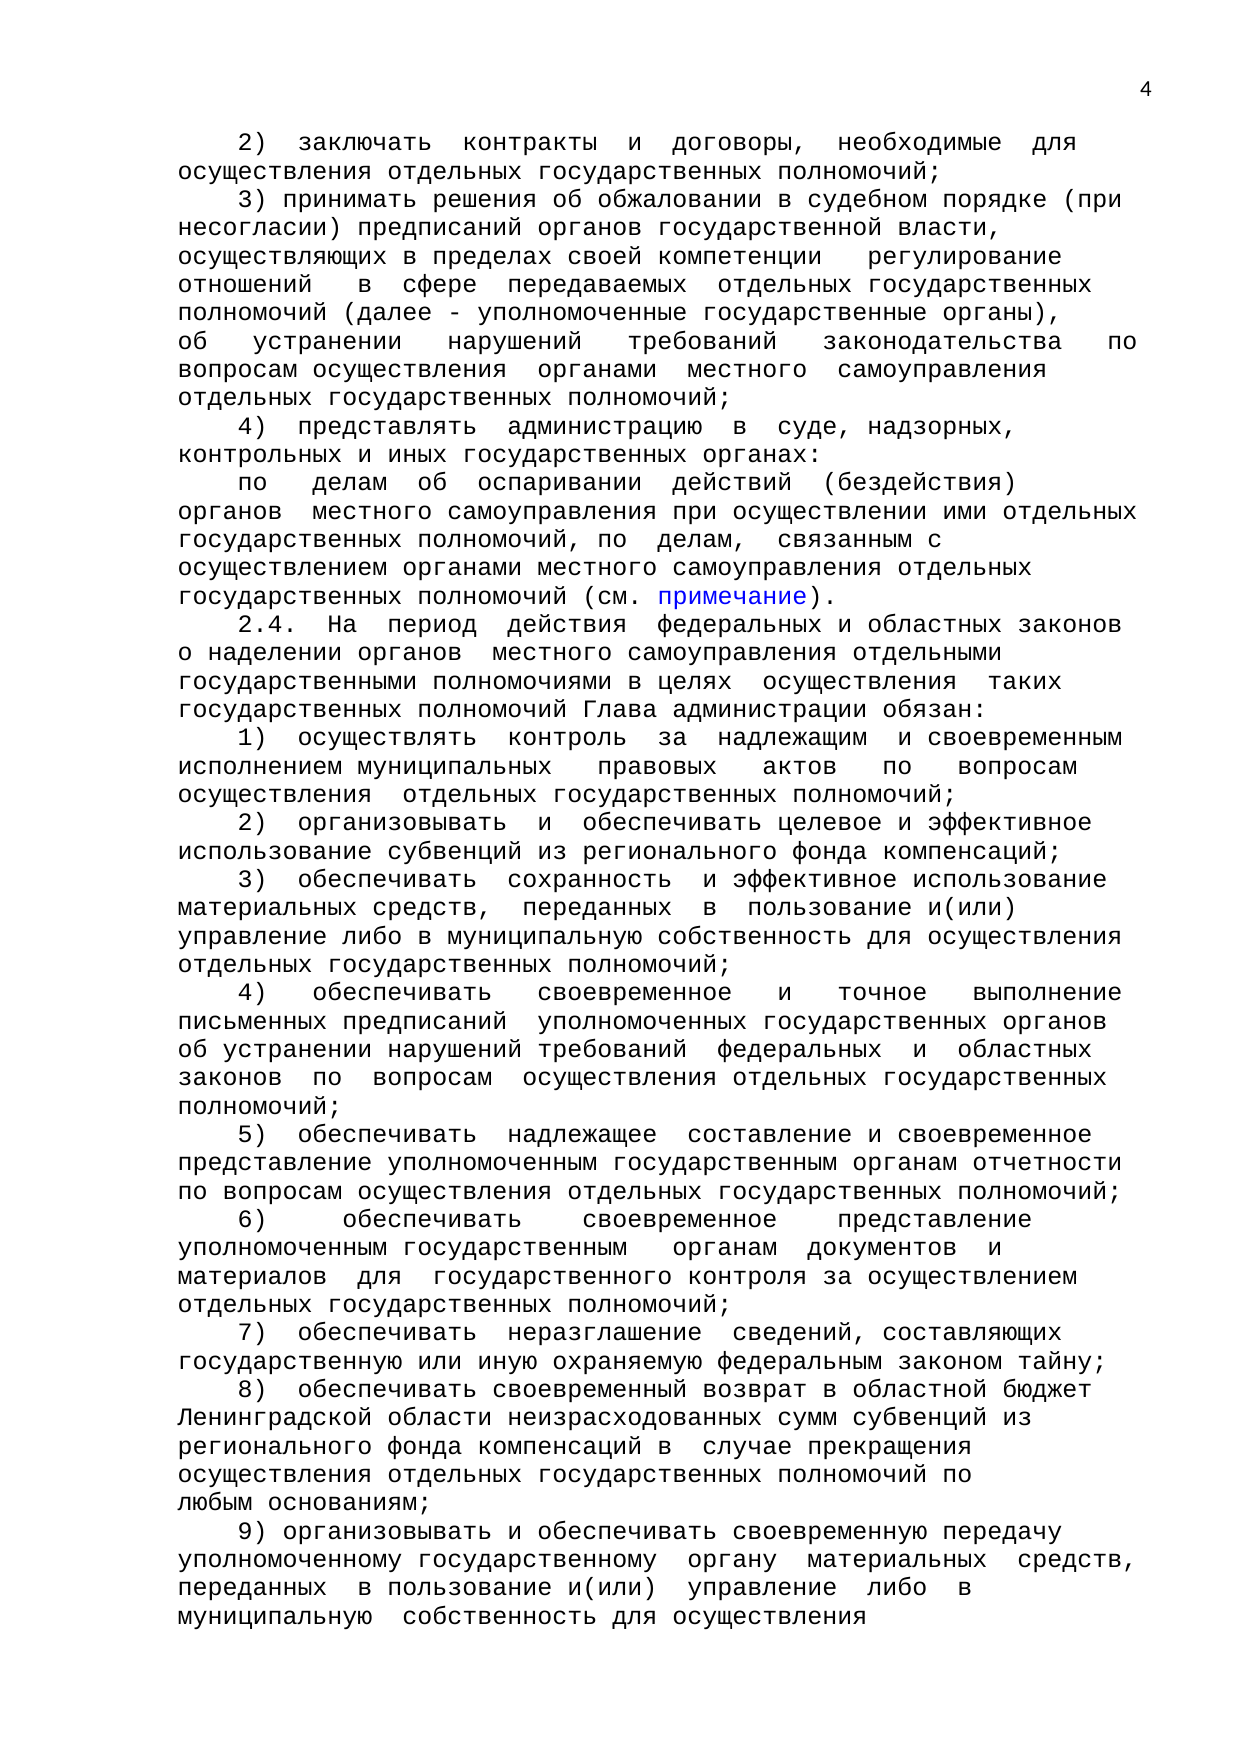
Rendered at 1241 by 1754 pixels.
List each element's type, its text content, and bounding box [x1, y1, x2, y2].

text любым основаниям; [177, 1490, 1152, 1518]
text 1) осуществлять контроль за надлежащим и своевременным исполнением муниципальных правовых актов по вопросам осуществления отдельных государственных полномочий; [177, 725, 1152, 810]
text 2.4. На период действия федеральных и областных законов о наделении органов местного самоуправления отдельными государственными полномочиями в целях осуществления таких государственных полномочий Глава администрации обязан: [177, 612, 1152, 725]
text 3) принимать решения об обжаловании в судебном порядке (при несогласии) предписаний органов государственной власти, осуществляющих в пределах своей компетенции регулирование отношений в сфере передаваемых отдельных государственных полномочий (далее - уполномоченные государственные органы), [177, 187, 1152, 328]
text 2) организовывать и обеспечивать целевое и эффективное использование субвенций из регионального фонда компенсаций; [177, 810, 1152, 867]
text 9) организовывать и обеспечивать своевременную передачу уполномоченному государственному органу материальных средств, переданных в пользование и(или) управление либо в муниципальную собственность для осуществления [177, 1518, 1152, 1632]
text 6) обеспечивать своевременное представление уполномоченным государственным органам документов и материалов для государственного контроля за осуществлением отдельных государственных полномочий; [177, 1207, 1152, 1320]
text по делам об оспаривании действий (бездействия) органов местного самоуправления при осуществлении ими отдельных государственных полномочий, по делам, связанным с осуществлением органами местного самоуправления отдельных государственных полномочий (см. примечание). [177, 470, 1152, 612]
text 7) обеспечивать неразглашение сведений, составляющих государственную или иную охраняемую федеральным законом тайну; [177, 1320, 1152, 1377]
text 2) заключать контракты и договоры, необходимые для осуществления отдельных государственных полномочий; [177, 130, 1152, 187]
text 4) обеспечивать своевременное и точное выполнение письменных предписаний уполномоченных государственных органов об устранении нарушений требований федеральных и областных законов по вопросам осуществления отдельных государственных полномочий; [177, 980, 1152, 1122]
text 3) обеспечивать сохранность и эффективное использование материальных средств, переданных в пользование и(или) управление либо в муниципальную собственность для осуществления отдельных государственных полномочий; [177, 867, 1152, 980]
text об устранении нарушений требований законодательства по вопросам осуществления органами местного самоуправления отдельных государственных полномочий; [177, 328, 1152, 413]
text 8) обеспечивать своевременный возврат в областной бюджет Ленинградской области неизрасходованных сумм субвенций из регионального фонда компенсаций в случае прекращения осуществления отдельных государственных полномочий по [177, 1377, 1152, 1490]
text 5) обеспечивать надлежащее составление и своевременное представление уполномоченным государственным органам отчетности по вопросам осуществления отдельных государственных полномочий; [177, 1122, 1152, 1207]
text 4) представлять администрацию в суде, надзорных, контрольных и иных государственных органах: [177, 413, 1152, 470]
